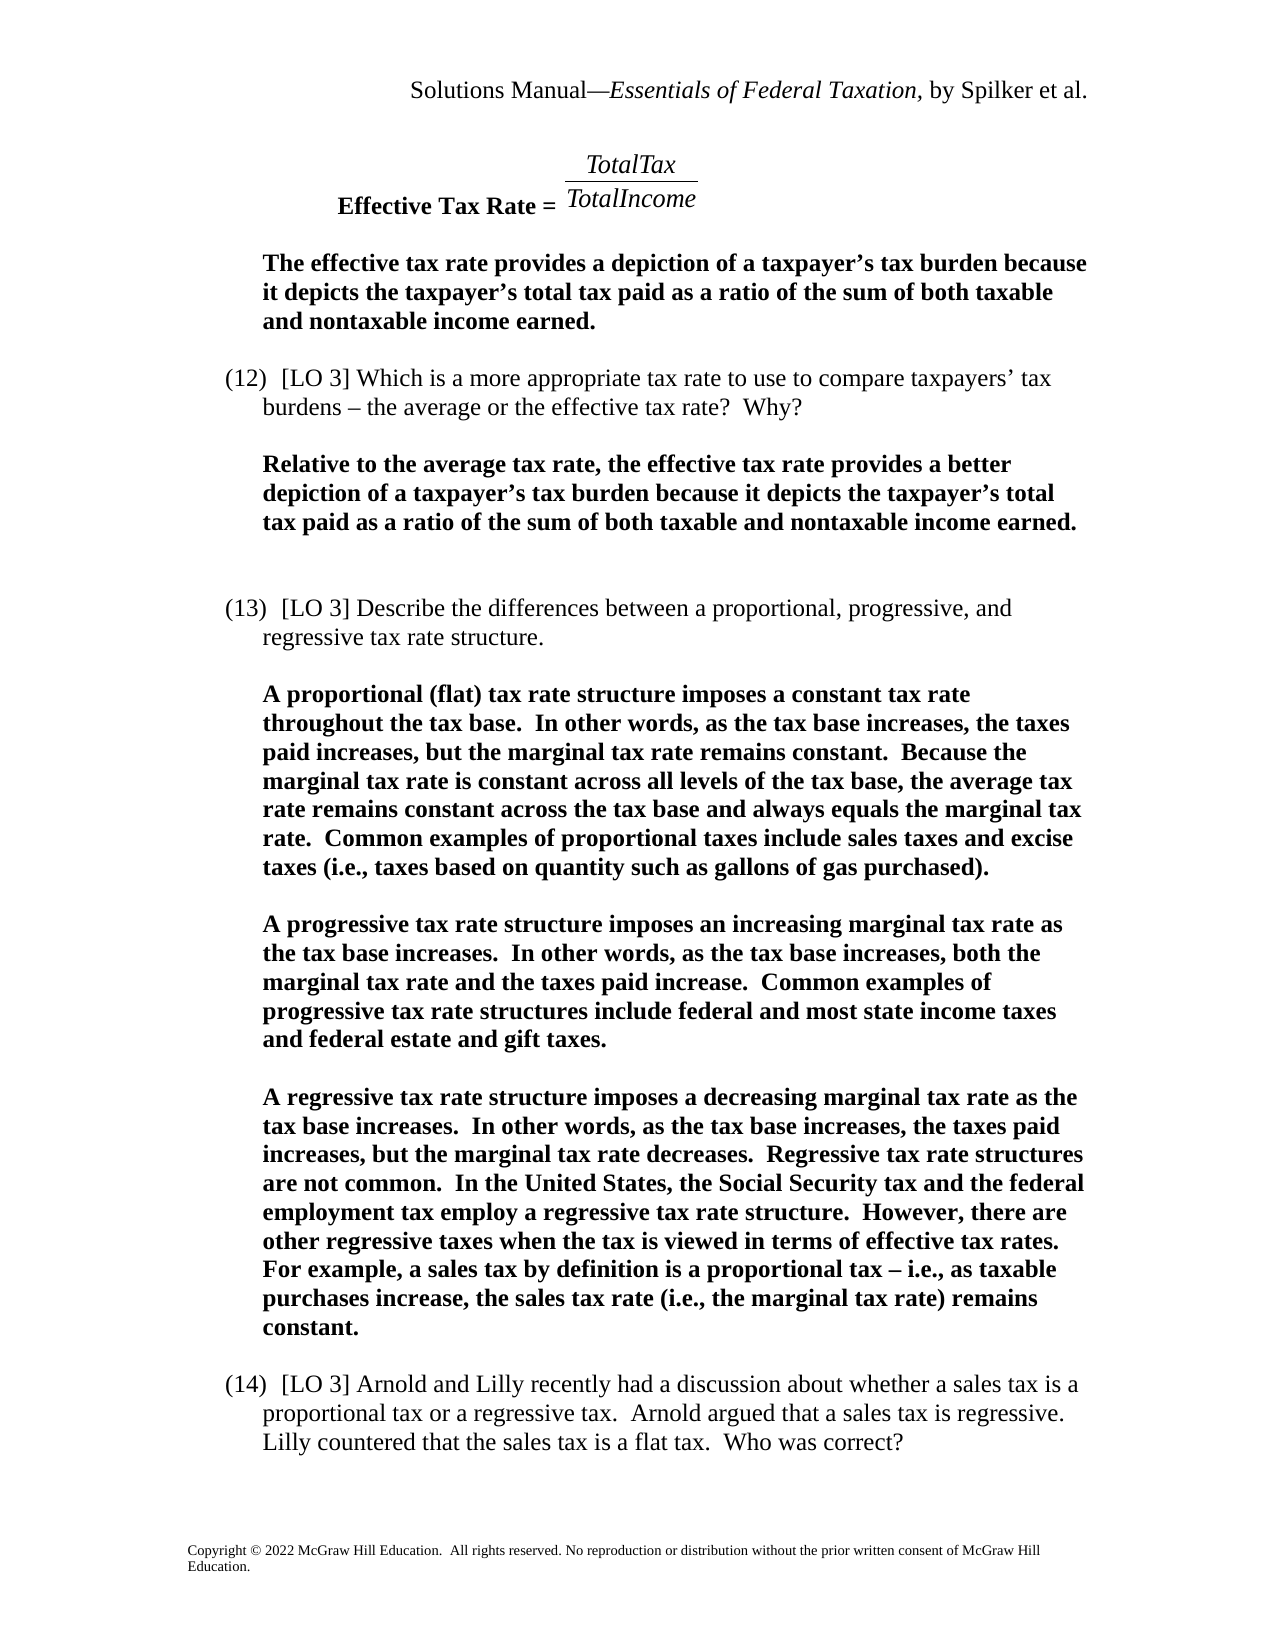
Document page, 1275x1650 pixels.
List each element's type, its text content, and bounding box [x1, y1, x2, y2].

text A progressive tax rate structure imposes an increasing marginal tax rate as the tax base increases. In other words, as the tax base increases, both the marginal tax rate and the taxes paid increase. Common examples of progressive tax rate structures include federal and most state income taxes and federal estate and gift taxes. [262, 909, 1087, 1053]
text The effective tax rate provides a depiction of a taxpayer’s tax burden because it depicts the taxpayer’s total tax paid as a ratio of the sum of both taxable and nontaxable income earned. [262, 248, 1087, 363]
list [LO 3] Describe the differences between a proportional, progressive, and regressive tax rate structure. A proportional (flat) tax rate structure imposes a constant tax rate throughout the tax base. In other words, as the tax base increases, the taxes paid increases, but the marginal tax rate remains constant. Because the marginal tax rate is constant across all levels of the tax base, the average tax rate remains constant across the tax base and always equals the marginal tax rate. Common examples of proportional taxes include sales taxes and excise taxes (i.e., taxes based on quantity such as gallons of gas purchased). [225, 593, 1087, 881]
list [225, 1369, 1087, 1484]
text A regressive tax rate structure imposes a decreasing marginal tax rate as the tax base increases. In other words, as the tax base increases, the taxes paid increases, but the marginal tax rate decreases. Regressive tax rate structures are not common. In the United States, the Social Security tax and the federal employment tax employ a regressive tax rate structure. However, there are other regressive taxes when the tax is viewed in terms of effective tax rates. For example, a sales tax by definition is a proportional tax – i.e., as taxable purchases increase, the sales tax rate (i.e., the marginal tax rate) remains constant. [262, 1082, 1087, 1369]
text Effective Tax Rate = [262, 150, 1087, 219]
list [LO 3] Which is a more appropriate tax rate to use to compare taxpayers’ tax burdens – the average or the effective tax rate? Why? Relative to the average tax rate, the effective tax rate provides a better depiction of a taxpayer’s tax burden because it depicts the taxpayer’s total tax paid as a ratio of the sum of both taxable and nontaxable income earned. [225, 363, 1087, 593]
